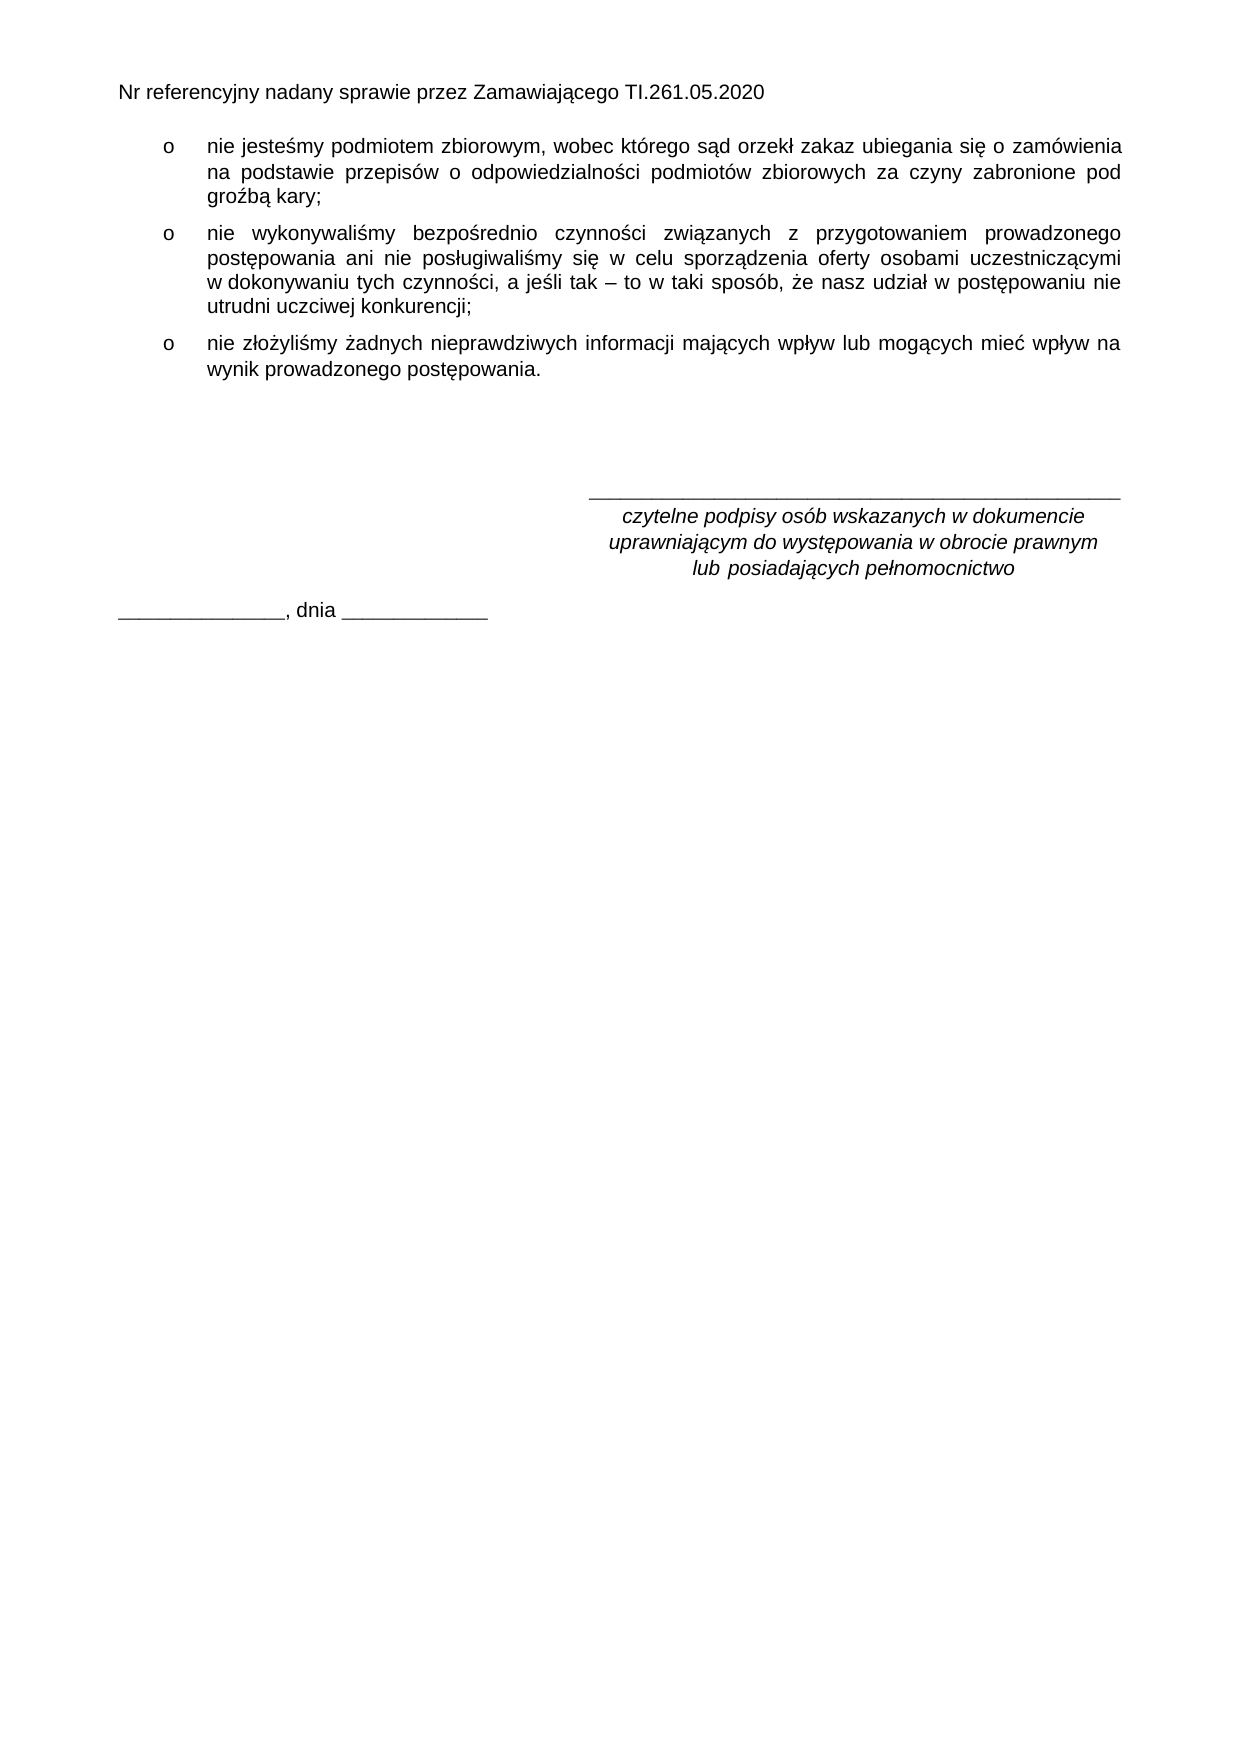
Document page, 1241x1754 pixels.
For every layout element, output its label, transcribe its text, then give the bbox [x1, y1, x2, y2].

list nie wykonywaliśmy bezpośrednio czynności związanych z przygotowaniem prowadzonego postępowania ani nie posługiwaliśmy się w celu sporządzenia oferty osobami uczestniczącymi w dokonywaniu tych czynności, a jeśli tak – to w taki sposób, że nasz udział w postępowaniu nie utrudni uczciwej konkurencji; [162, 220, 1122, 318]
text ___________________________________________________ [587, 478, 1122, 502]
list nie złożyliśmy żadnych nieprawdziwych informacji mających wpływ lub mogących mieć wpływ na wynik prowadzonego postępowania. [162, 331, 1122, 380]
text czytelne podpisy osób wskazanych w dokumencie uprawniającym do występowania w obrocie prawnym lub posiadających pełnomocnictwo [587, 504, 1122, 579]
list nie jesteśmy podmiotem zbiorowym, wobec którego sąd orzekł zakaz ubiegania się o zamówienia na podstawie przepisów o odpowiedzialności podmiotów zbiorowych za czyny zabronione pod groźbą kary; [162, 134, 1122, 208]
text ________________, dnia ______________ [118, 598, 1122, 622]
